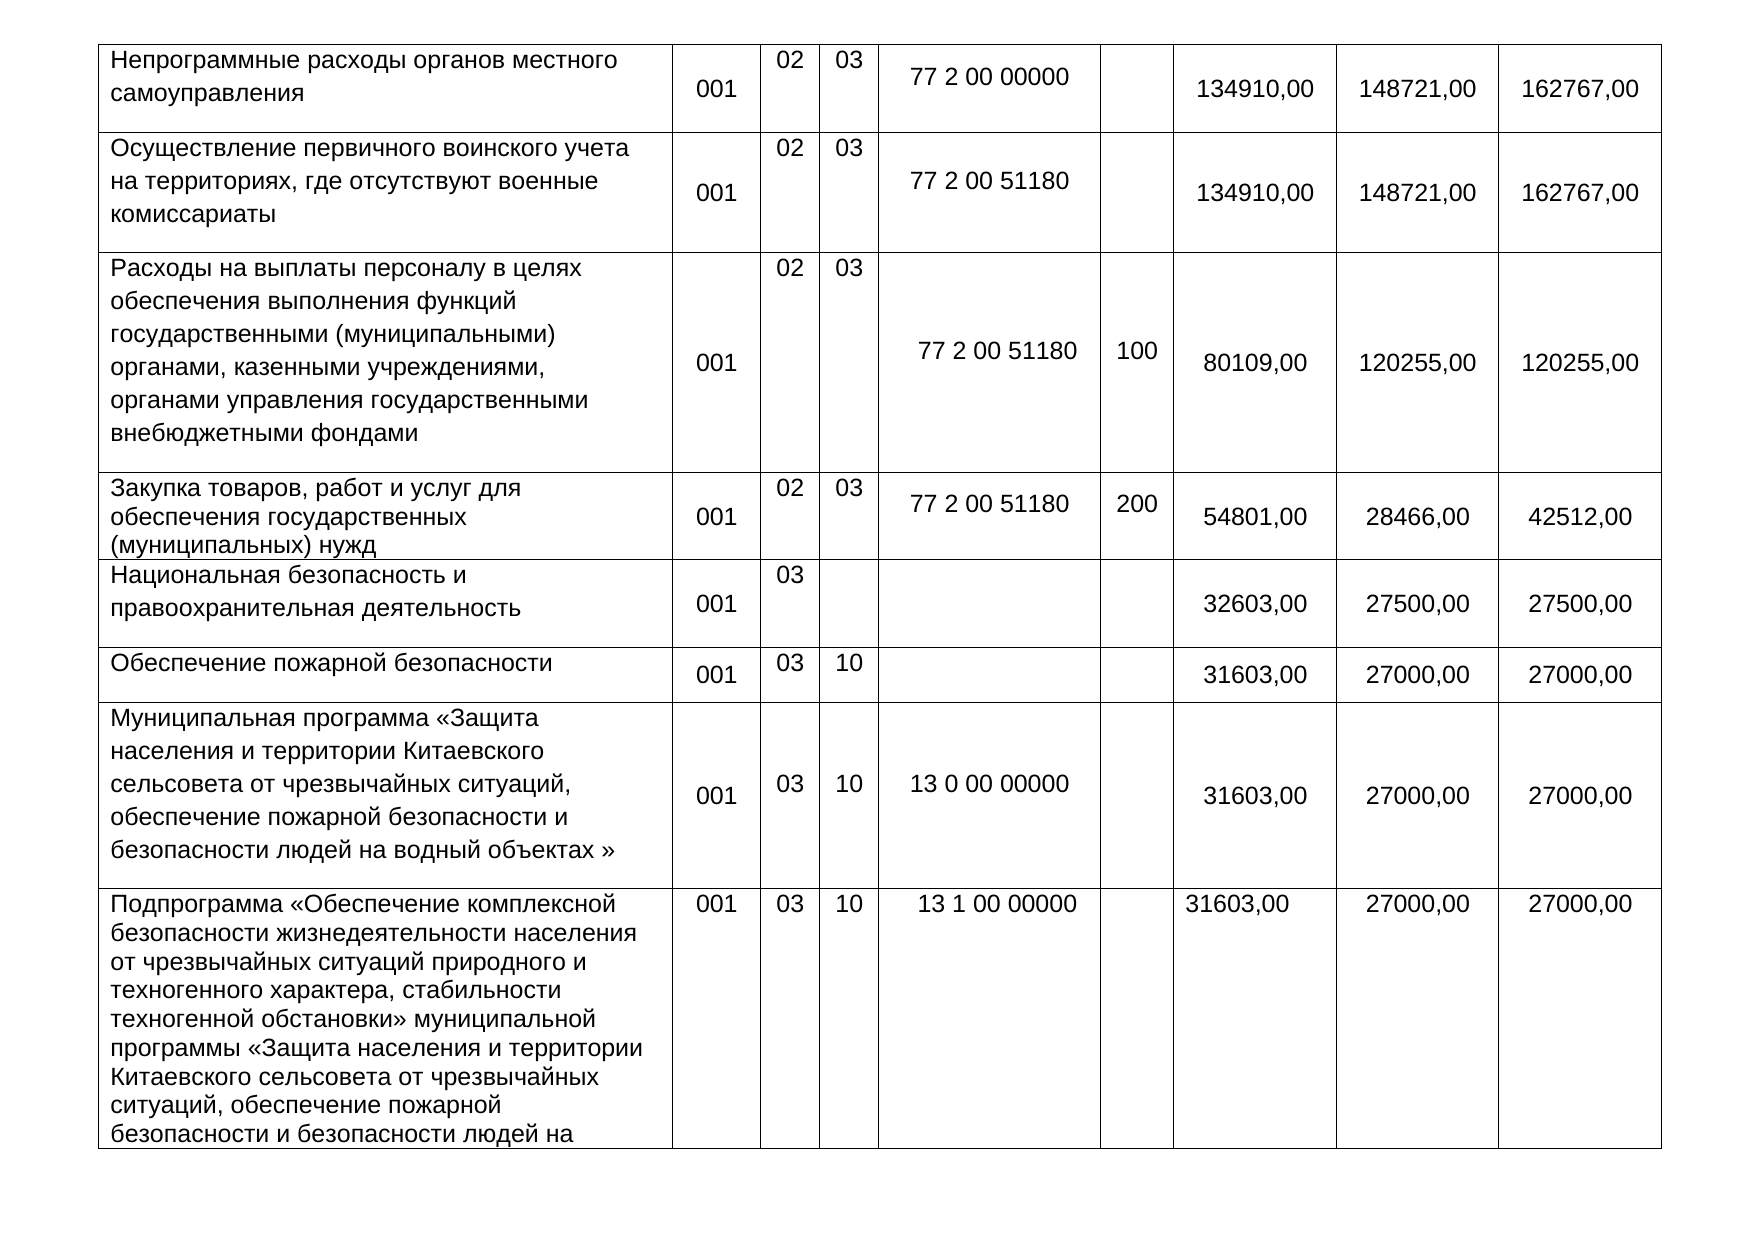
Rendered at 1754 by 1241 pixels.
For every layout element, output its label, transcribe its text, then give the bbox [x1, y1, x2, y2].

table_cell 31603,00 [1174, 703, 1336, 888]
table_cell 02 [761, 45, 819, 132]
table_cell 001 [673, 889, 760, 1148]
table_cell 200 [1101, 473, 1173, 559]
table_cell 77 2 00 51180 [879, 133, 1100, 252]
table_cell 001 [673, 473, 760, 559]
table_cell 120255,00 [1499, 253, 1661, 472]
table_cell 27000,00 [1499, 703, 1661, 888]
table_cell 100 [1101, 253, 1173, 472]
table_cell [1101, 889, 1173, 1148]
table_cell Осуществление первичного воинского учета на территориях, где отсутствуют военные комиссариаты [99, 133, 672, 252]
table_cell 03 [820, 45, 878, 132]
table_cell 134910,00 [1174, 45, 1336, 132]
table_cell 162767,00 [1499, 133, 1661, 252]
table_cell 27000,00 [1337, 889, 1498, 1148]
table_cell 001 [673, 703, 760, 888]
table_cell 32603,00 [1174, 560, 1336, 647]
table_cell Муниципальная программа «Защита населения и территории Китаевского сельсовета от чрезвычайных ситуаций, обеспечение пожарной безопасности и безопасности людей на водный объектах » [99, 703, 672, 888]
table_cell [879, 560, 1100, 647]
table_cell 148721,00 [1337, 133, 1498, 252]
table_cell 77 2 00 51180 [879, 473, 1100, 559]
table_cell 134910,00 [1174, 133, 1336, 252]
table_cell 54801,00 [1174, 473, 1336, 559]
table_cell 120255,00 [1337, 253, 1498, 472]
table_cell [879, 648, 1100, 702]
table_cell [1101, 45, 1173, 132]
table_cell [1101, 648, 1173, 702]
table_cell 03 [761, 889, 819, 1148]
table_cell 80109,00 [1174, 253, 1336, 472]
table_cell 27500,00 [1499, 560, 1661, 647]
table_cell Обеспечение пожарной безопасности [99, 648, 672, 702]
table_cell 03 [761, 648, 819, 702]
table_cell 42512,00 [1499, 473, 1661, 559]
table_cell 31603,00 [1174, 889, 1336, 1148]
table_cell [1101, 133, 1173, 252]
table_cell 13 1 00 00000 [879, 889, 1100, 1148]
table_cell 148721,00 [1337, 45, 1498, 132]
table_cell 27000,00 [1499, 889, 1661, 1148]
table_cell 001 [673, 253, 760, 472]
table_cell 001 [673, 648, 760, 702]
table_cell 77 2 00 51180 [879, 253, 1100, 472]
table_cell 31603,00 [1174, 648, 1336, 702]
table_cell [820, 560, 878, 647]
table_cell 27000,00 [1337, 648, 1498, 702]
table_cell 001 [673, 45, 760, 132]
table_cell 10 [820, 703, 878, 888]
table_cell 27000,00 [1337, 703, 1498, 888]
table_cell 03 [820, 473, 878, 559]
table_cell Расходы на выплаты персоналу в целях обеспечения выполнения функций государственными (муниципальными) органами, казенными учреждениями, органами управления государственными внебюджетными фондами [99, 253, 672, 472]
table_cell Закупка товаров, работ и услуг для обеспечения государственных (муниципальных) нужд [99, 473, 672, 559]
table_cell 001 [673, 560, 760, 647]
table_cell Непрограммные расходы органов местного самоуправления [99, 45, 672, 132]
table_cell Национальная безопасность и правоохранительная деятельность [99, 560, 672, 647]
table_cell [1101, 703, 1173, 888]
table_cell 03 [761, 560, 819, 647]
table_cell 10 [820, 648, 878, 702]
table_cell 02 [761, 253, 819, 472]
table_cell 13 0 00 00000 [879, 703, 1100, 888]
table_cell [99, 889, 672, 1148]
table_cell 001 [673, 133, 760, 252]
table_cell 02 [761, 133, 819, 252]
table_cell 02 [761, 473, 819, 559]
table_cell 27000,00 [1499, 648, 1661, 702]
table_cell 03 [820, 133, 878, 252]
table_cell 162767,00 [1499, 45, 1661, 132]
table_cell 27500,00 [1337, 560, 1498, 647]
table_cell 28466,00 [1337, 473, 1498, 559]
table_cell 03 [761, 703, 819, 888]
table_cell [1101, 560, 1173, 647]
table_cell 77 2 00 00000 [879, 45, 1100, 132]
table_cell 10 [820, 889, 878, 1148]
table_cell 03 [820, 253, 878, 472]
